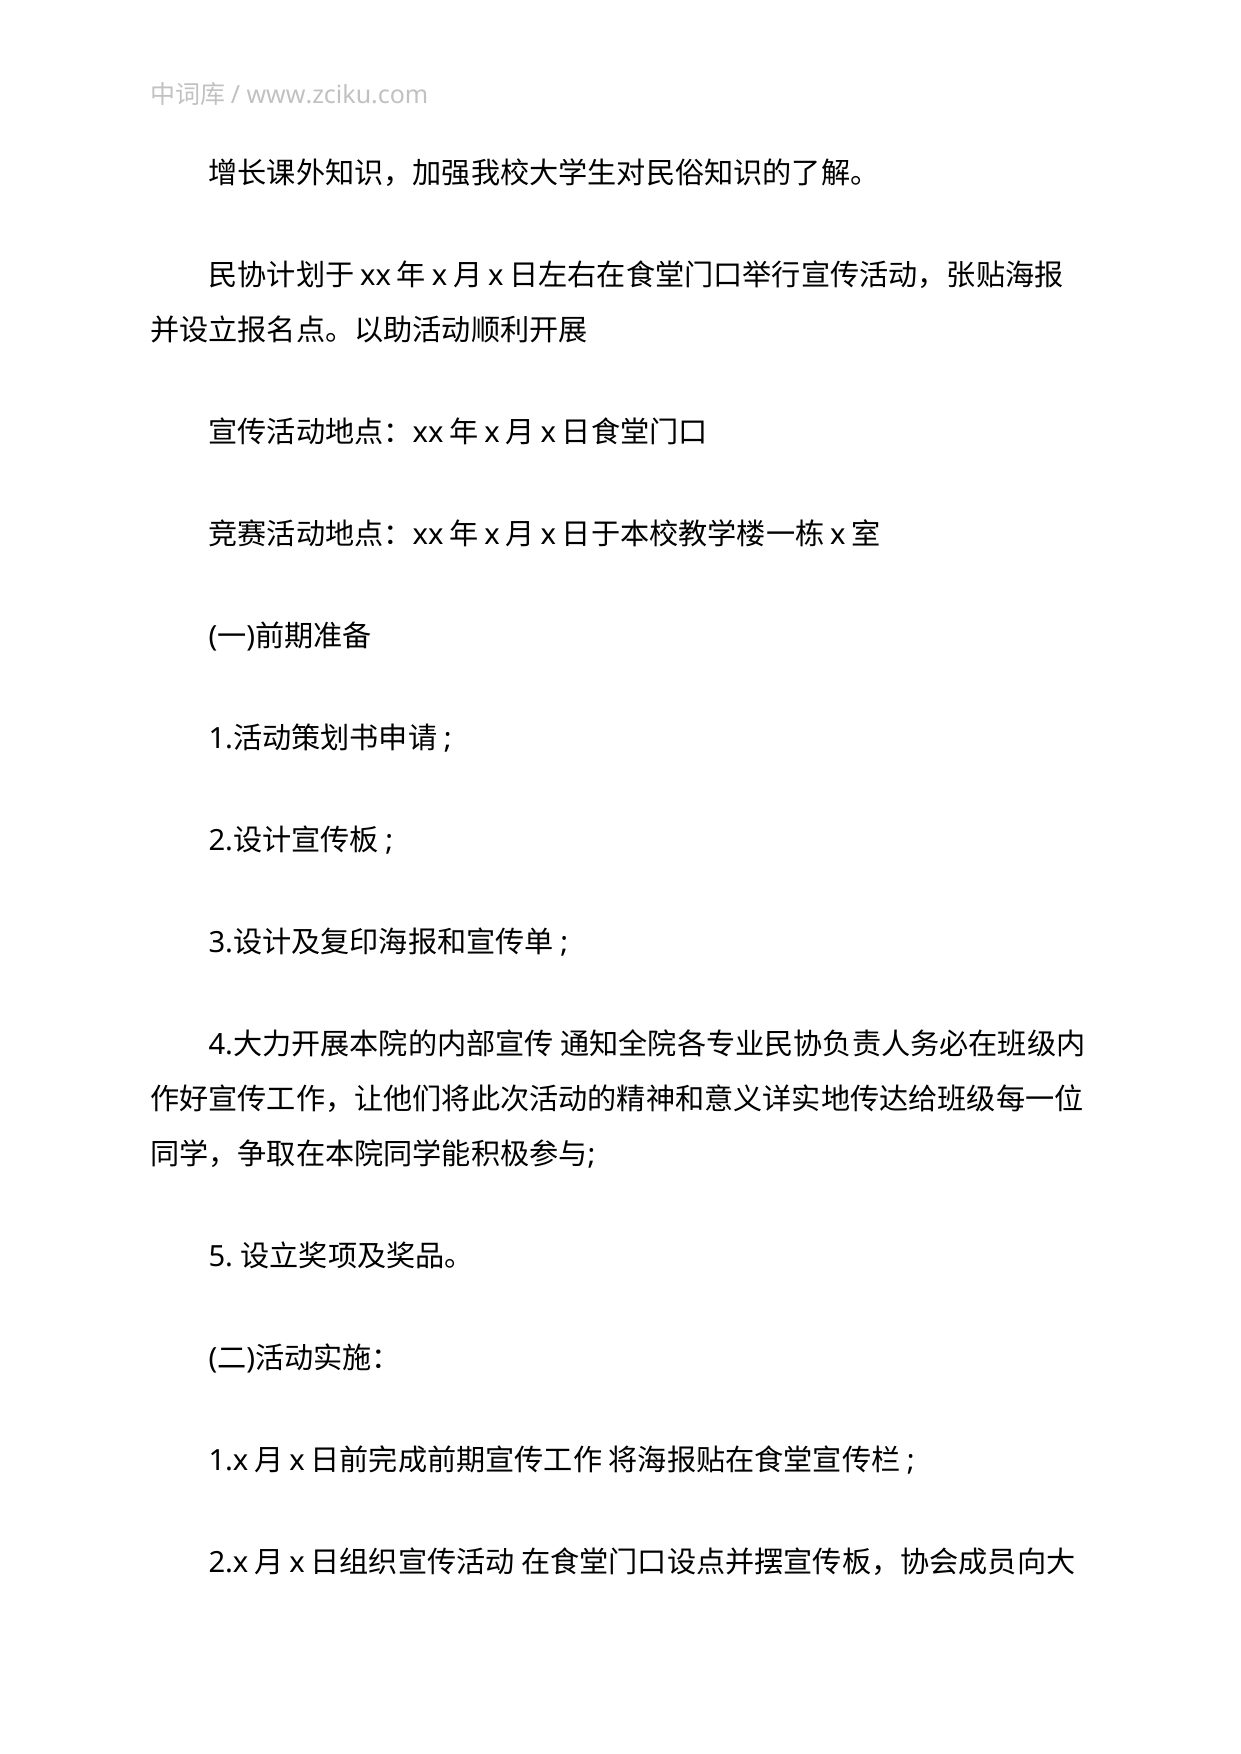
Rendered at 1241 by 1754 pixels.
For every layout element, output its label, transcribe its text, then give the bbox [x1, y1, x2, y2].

text 1.x月x日前完成前期宣传工作 将海报贴在食堂宣传栏 ; [150, 1436, 1090, 1479]
text 5. 设立奖项及奖品。 [150, 1232, 1090, 1275]
text 增长课外知识，加强我校大学生对民俗知识的了解。 [150, 150, 1090, 192]
text 民协计划于xx年x月x日左右在食堂门口举行宣传活动，张贴海报并设立报名点。以助活动顺利开展 [150, 252, 1090, 349]
text 1.活动策划书申请 ; [150, 714, 1090, 757]
text 宣传活动地点：xx年x月x日食堂门口 [150, 408, 1090, 451]
text 竞赛活动地点：xx年x月x日于本校教学楼一栋x室 [150, 511, 1090, 553]
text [150, 1538, 1090, 1581]
text (一)前期准备 [150, 612, 1090, 655]
text 3.设计及复印海报和宣传单 ; [150, 918, 1090, 961]
text 4.大力开展本院的内部宣传 通知全院各专业民协负责人务必在班级内作好宣传工作，让他们将此次活动的精神和意义详实地传达给班级每一位同学，争取在本院同学能积极参与; [150, 1020, 1090, 1173]
text 2.设计宣传板 ; [150, 816, 1090, 859]
text (二)活动实施： [150, 1334, 1090, 1377]
